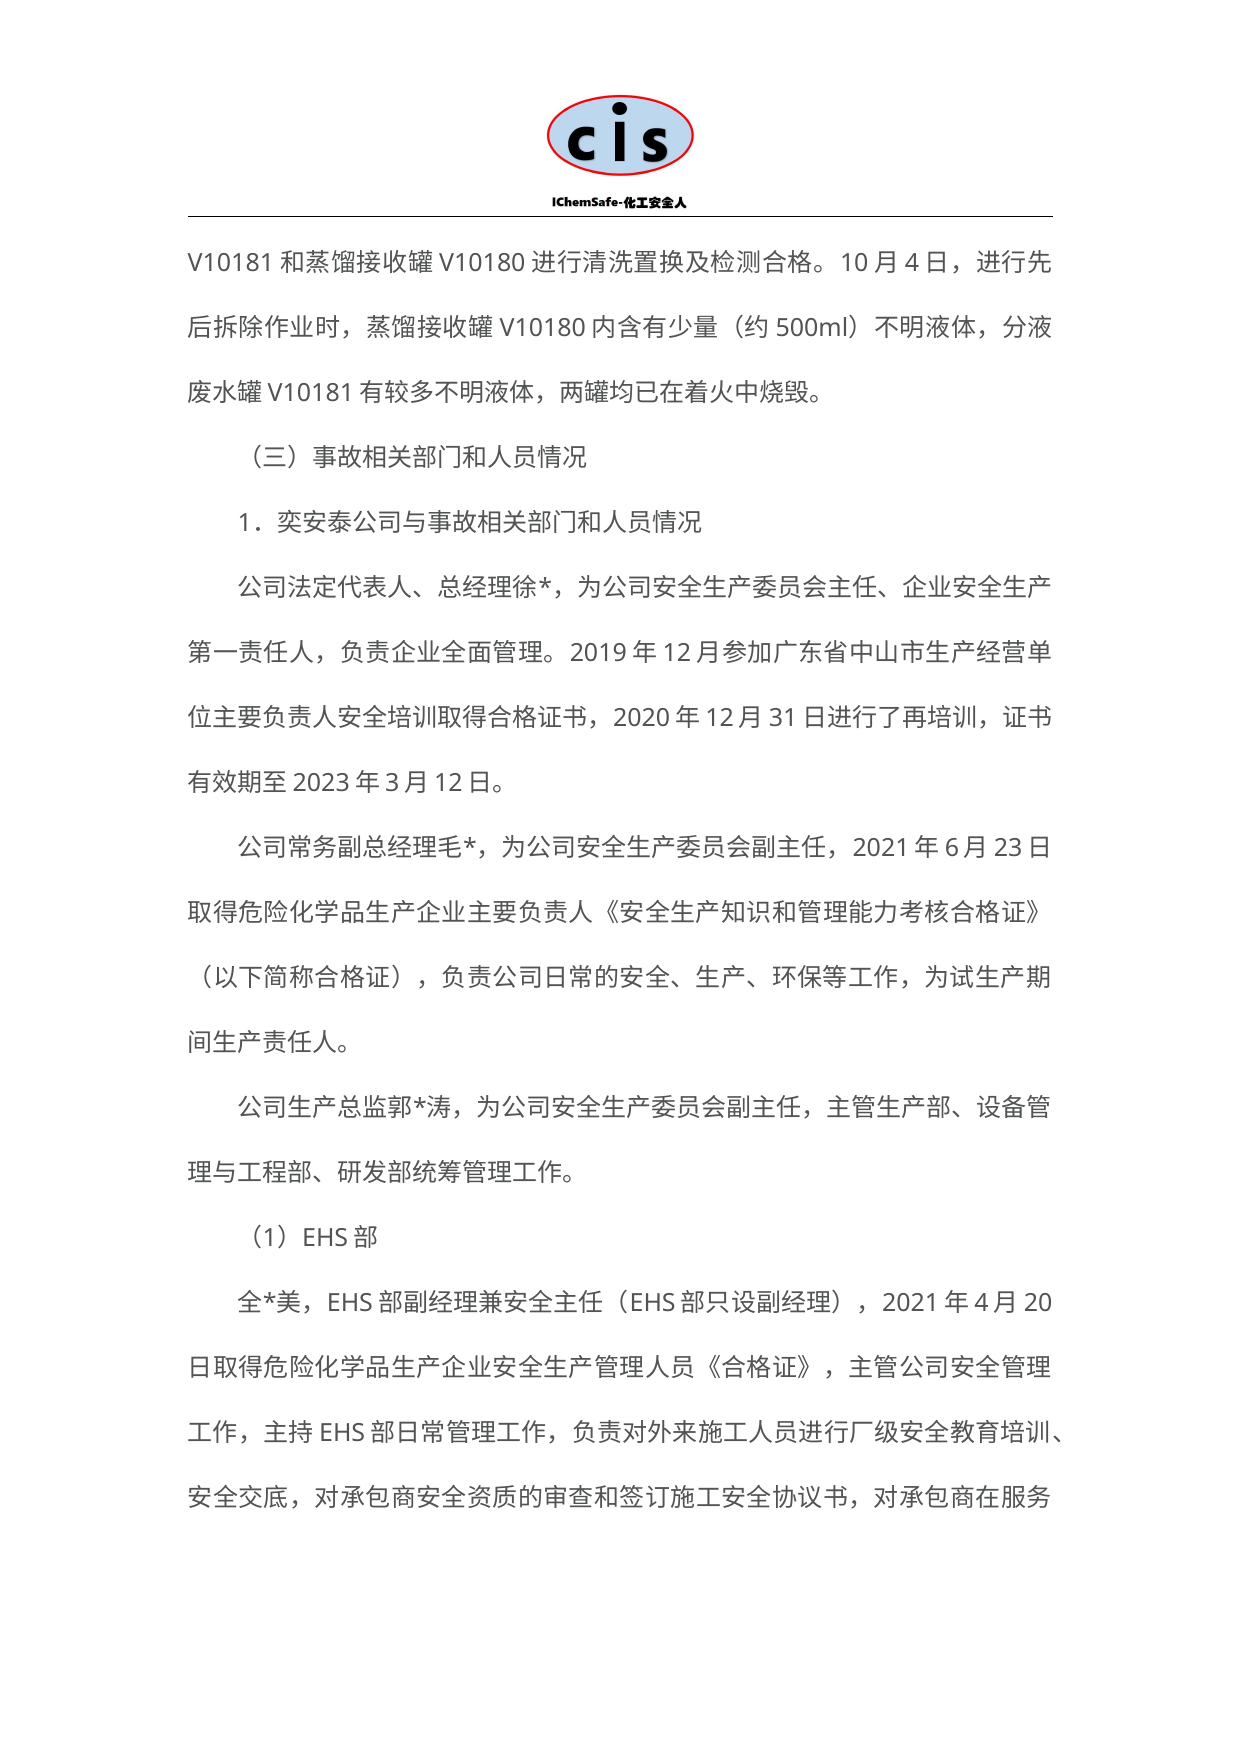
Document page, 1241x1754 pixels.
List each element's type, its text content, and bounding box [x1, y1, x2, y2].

text 公司法定代表人、总经理徐*，为公司安全生产委员会主任、企业安全生产第一责任人，负责企业全面管理。2019年12月参加广东省中山市生产经营单位主要负责人安全培训取得合格证书，2020年12月31日进行了再培训，证书有效期至2023年3月12日。 [187, 553, 1053, 813]
text （三）事故相关部门和人员情况 [187, 423, 1053, 488]
text 公司生产总监郭*涛，为公司安全生产委员会副主任，主管生产部、设备管理与工程部、研发部统筹管理工作。 [187, 1073, 1053, 1203]
text （1）EHS部 [187, 1203, 1053, 1268]
text 公司常务副总经理毛*，为公司安全生产委员会副主任，2021年6月23日取得危险化学品生产企业主要负责人《安全生产知识和管理能力考核合格证》（以下简称合格证），负责公司日常的安全、生产、环保等工作，为试生产期间生产责任人。 [187, 813, 1053, 1073]
picture [544, 88, 696, 214]
text 1．奕安泰公司与事故相关部门和人员情况 [187, 488, 1053, 553]
